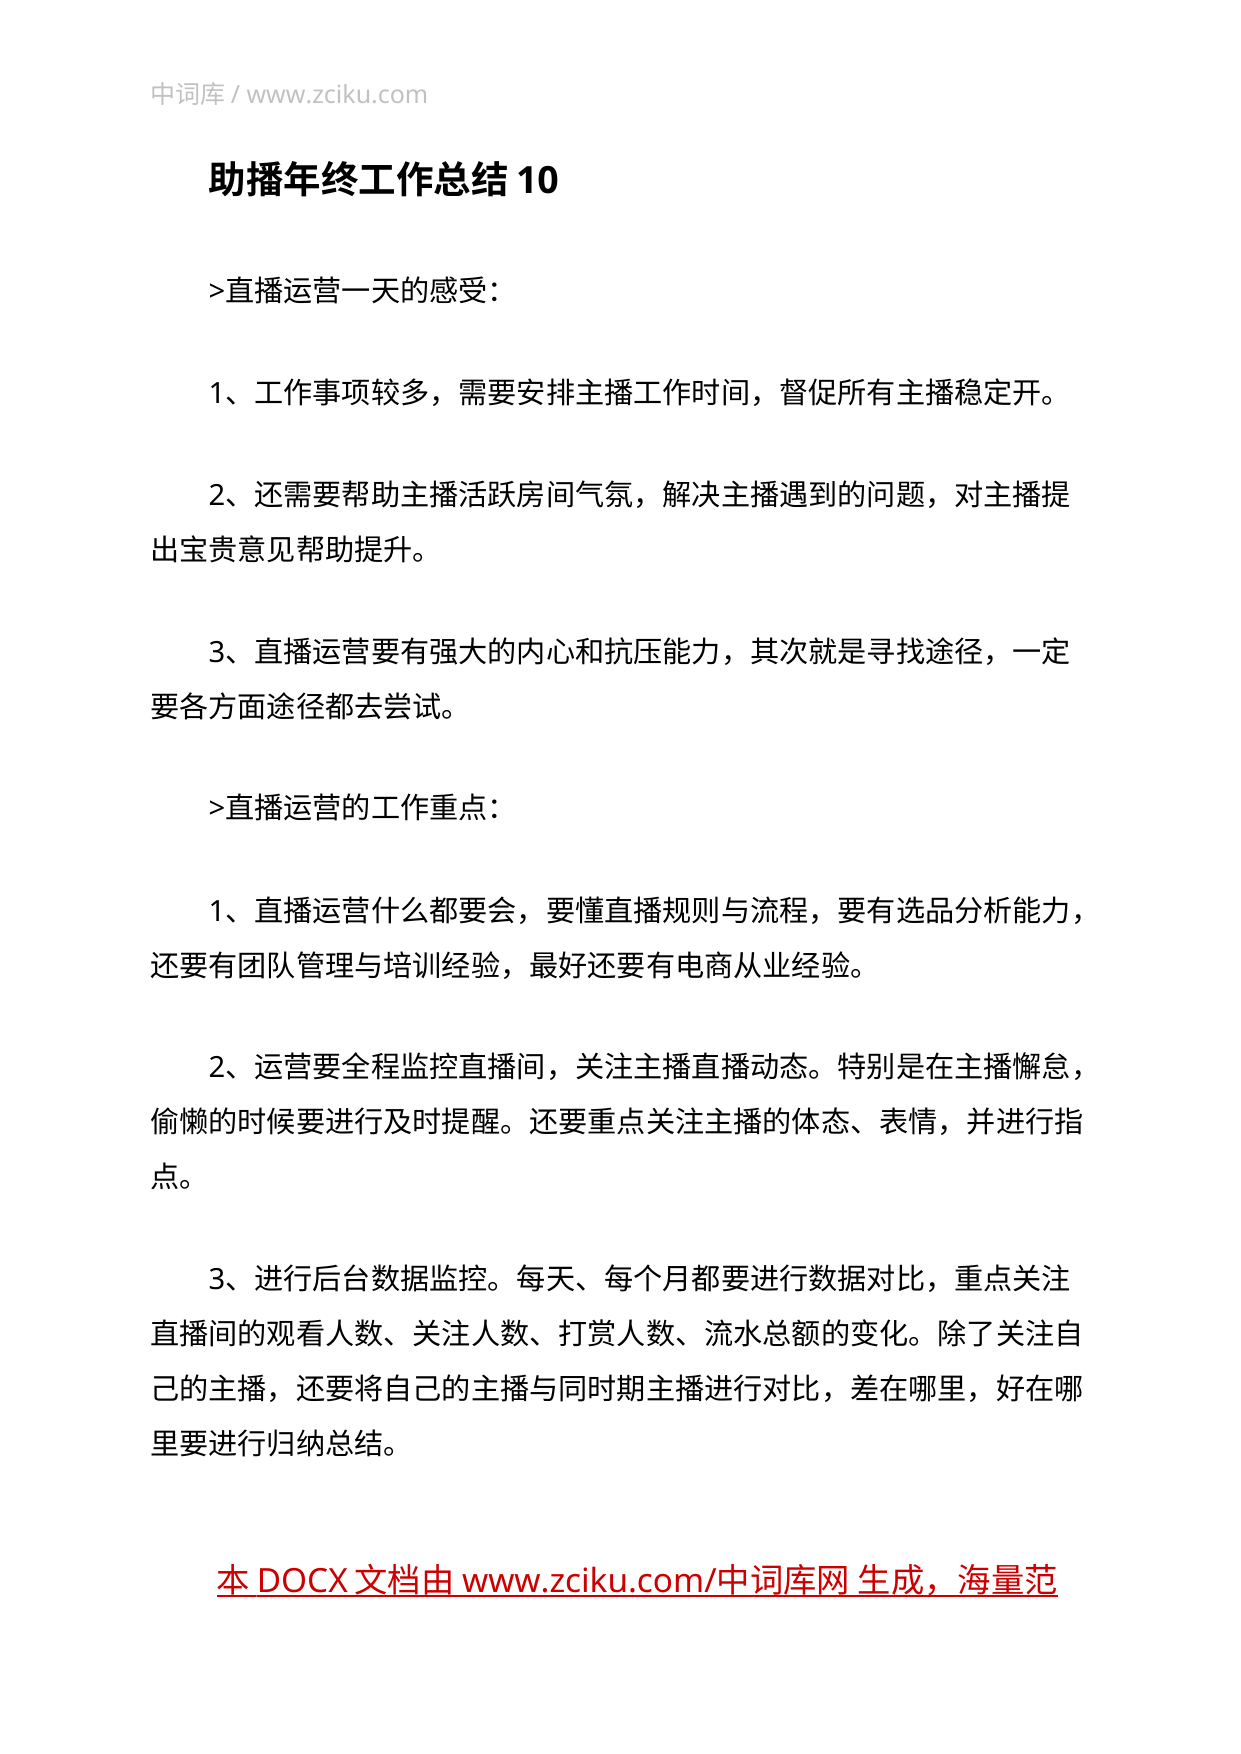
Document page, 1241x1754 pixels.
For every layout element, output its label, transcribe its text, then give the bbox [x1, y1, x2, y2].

text 3、进行后台数据监控。每天、每个月都要进行数据对比，重点关注直播间的观看人数、关注人数、打赏人数、流水总额的变化。除了关注自己的主播，还要将自己的主播与同时期主播进行对比，差在哪里，好在哪里要进行归纳总结。 [150, 1256, 1090, 1463]
text 2、还需要帮助主播活跃房间气氛，解决主播遇到的问题，对主播提出宝贵意见帮助提升。 [150, 472, 1090, 569]
text >直播运营的工作重点： [150, 785, 1090, 827]
text 助播年终工作总结10 [150, 150, 1090, 204]
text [150, 1553, 1090, 1602]
text 1、直播运营什么都要会，要懂直播规则与流程，要有选品分析能力，还要有团队管理与培训经验，最好还要有电商从业经验。 [150, 887, 1090, 984]
text >直播运营一天的感受： [150, 268, 1090, 310]
text 3、直播运营要有强大的内心和抗压能力，其次就是寻找途径，一定要各方面途径都去尝试。 [150, 628, 1090, 726]
text 2、运营要全程监控直播间，关注主播直播动态。特别是在主播懈怠，偷懒的时候要进行及时提醒。还要重点关注主播的体态、表情，并进行指点。 [150, 1044, 1090, 1196]
text 1、工作事项较多，需要安排主播工作时间，督促所有主播稳定开。 [150, 369, 1090, 412]
